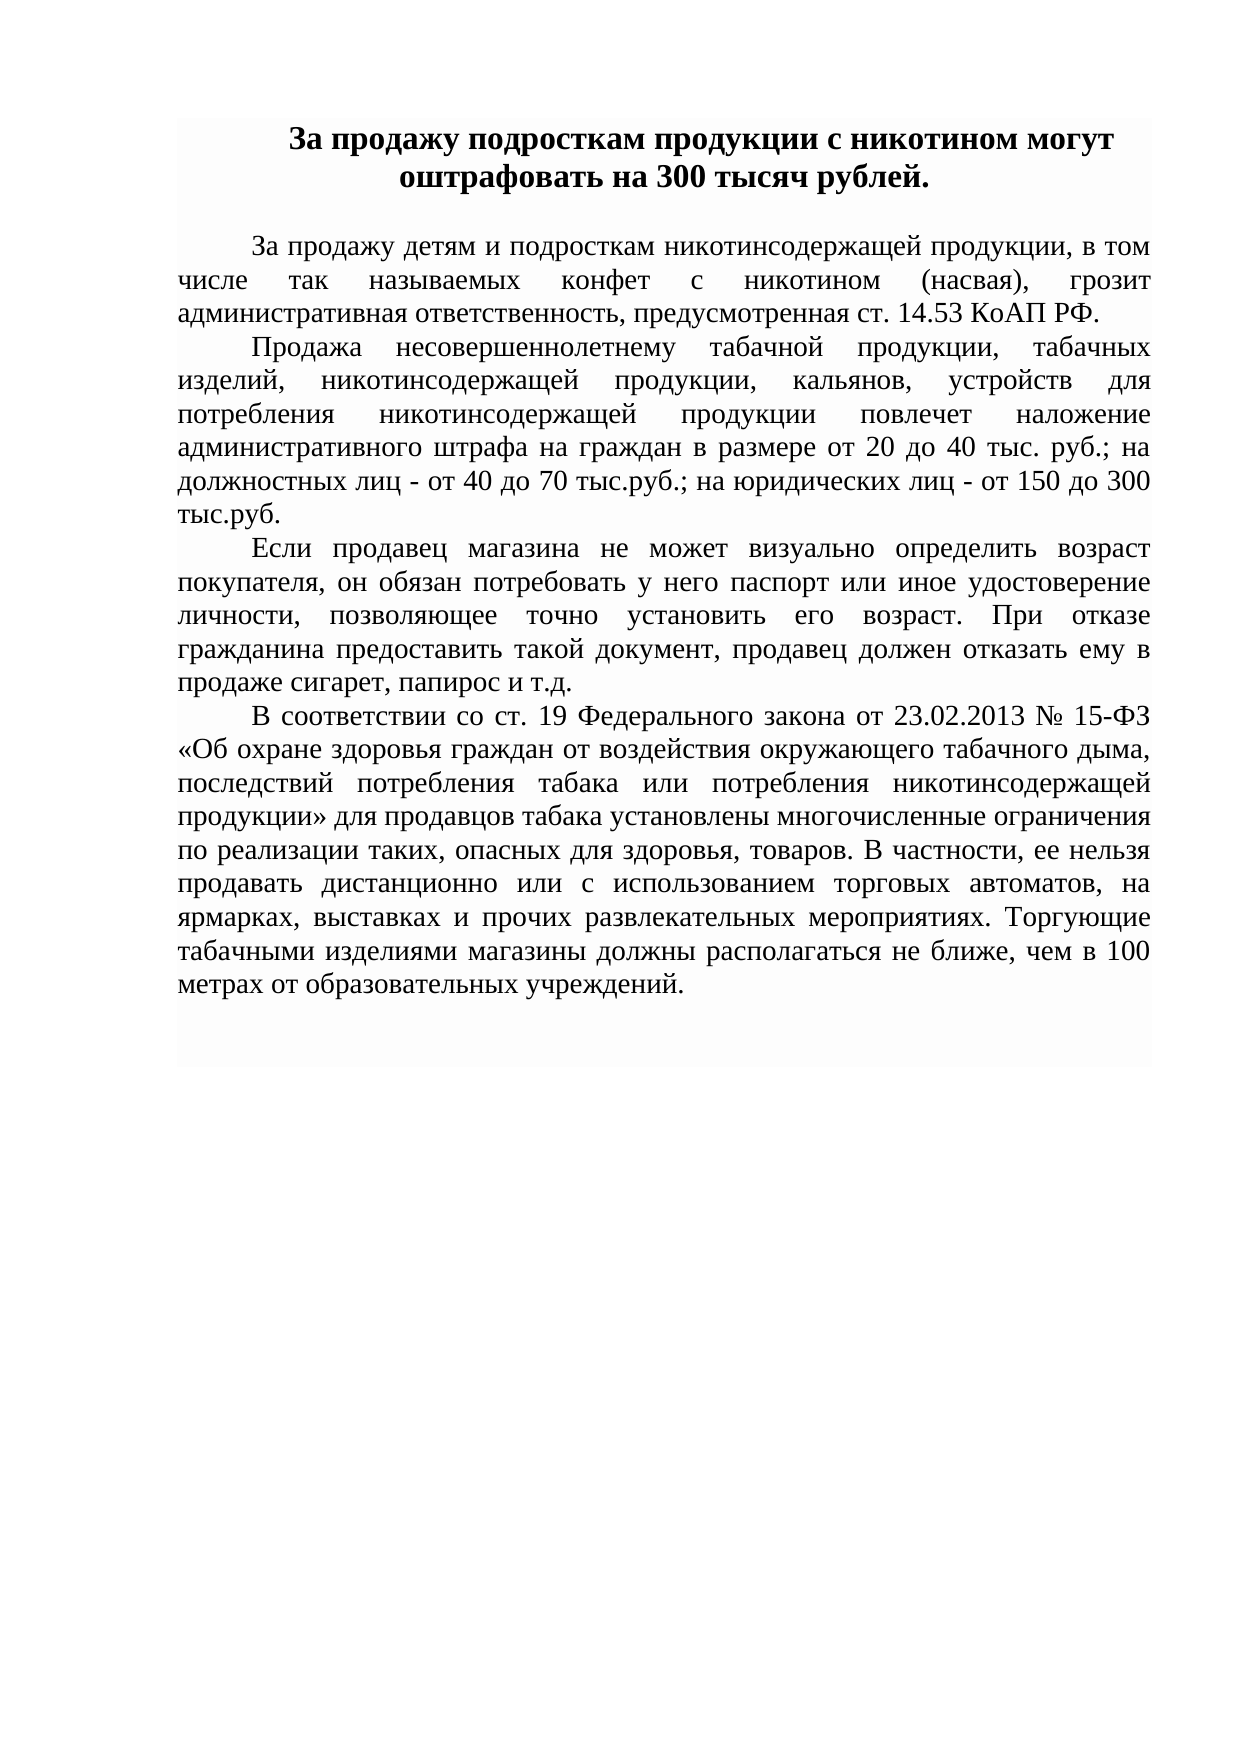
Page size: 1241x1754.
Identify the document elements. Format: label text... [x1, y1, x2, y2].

text Продажа несовершеннолетнему табачной продукции, табачных изделий, никотинсодержащей продукции, кальянов, устройств для потребления никотинсодержащей продукции повлечет наложение административного штрафа на граждан в размере от 20 до 40 тыс. руб.; на должностных лиц - от 40 до 70 тыс.руб.; на юридических лиц - от 150 до 300 тыс.руб. [177, 329, 1152, 530]
text Если продавец магазина не может визуально определить возраст покупателя, он обязан потребовать у него паспорт или иное удостоверение личности, позволяющее точно установить его возраст. При отказе гражданина предоставить такой документ, продавец должен отказать ему в продаже сигарет, папирос и т.д. [177, 530, 1152, 698]
text В соответствии со ст. 19 Федерального закона от 23.02.2013 № 15-ФЗ «Об охране здоровья граждан от воздействия окружающего табачного дыма, последствий потребления табака или потребления никотинсодержащей продукции» для продавцов табака установлены многочисленные ограничения по реализации таких, опасных для здоровья, товаров. В частности, ее нельзя продавать дистанционно или с использованием торговых автоматов, на ярмарках, выставках и прочих развлекательных мероприятиях. Торгующие табачными изделиями магазины должны располагаться не ближе, чем в 100 метрах от образовательных учреждений. [177, 698, 1152, 1000]
text За продажу подросткам продукции с никотином могут оштрафовать на 300 тысяч рублей. [177, 118, 1152, 195]
text За продажу детям и подросткам никотинсодержащей продукции, в том числе так называемых конфет с никотином (насвая), грозит административная ответственность, предусмотренная ст. 14.53 КоАП РФ. [177, 228, 1152, 329]
